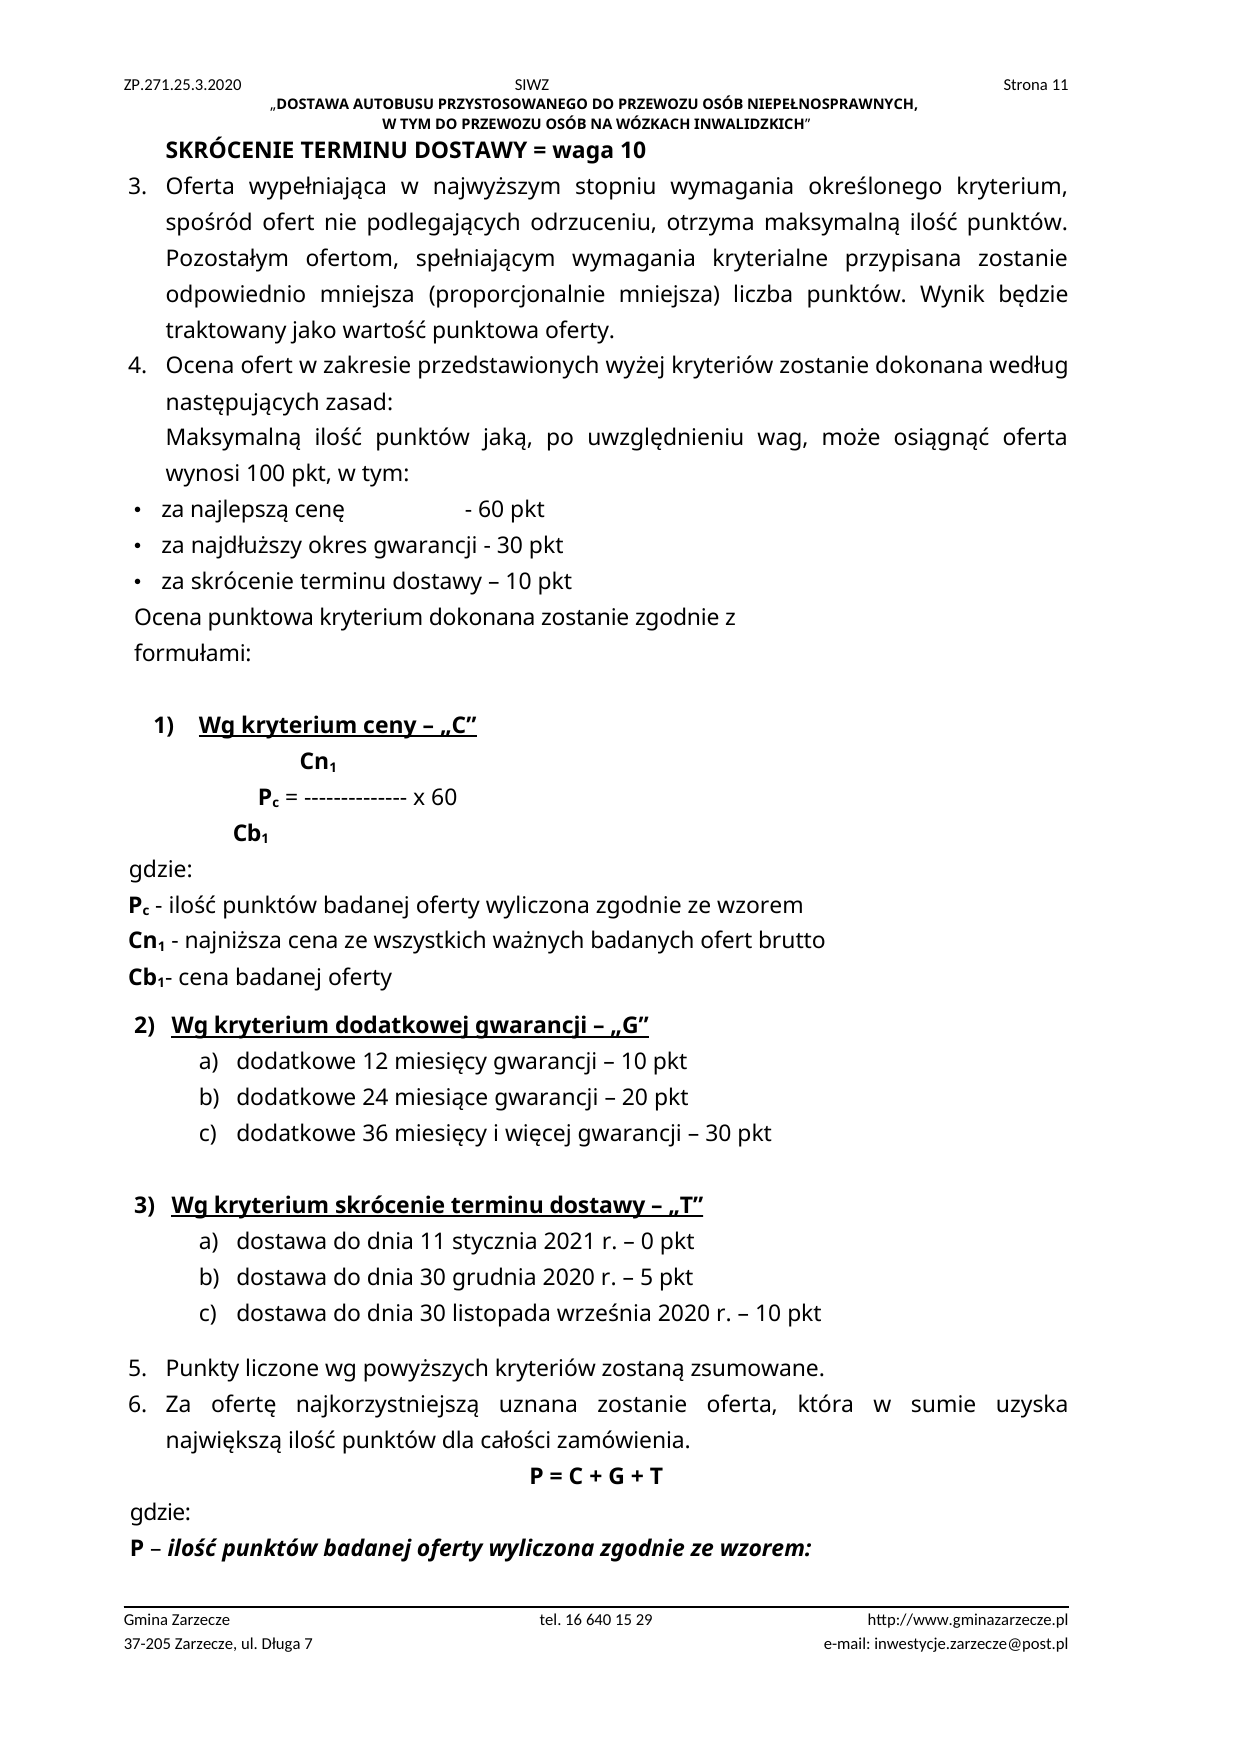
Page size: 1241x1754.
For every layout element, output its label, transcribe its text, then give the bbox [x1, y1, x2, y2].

text gdzie: [129, 1496, 1069, 1527]
text gdzie: [129, 853, 397, 884]
list za najlepszą cenę - 60 pkt [133, 493, 1069, 524]
list Oferta wypełniająca w najwyższym stopniu wymagania określonego kryterium, spośród ofert nie podlegających odrzuceniu, otrzyma maksymalną ilość punktów. Pozostałym ofertom, spełniającym wymagania kryterialne przypisana zostanie odpowiednio mniejsza (proporcjonalnie mniejsza) liczba punktów. Wynik będzie traktowany jako wartość punktowa oferty. [128, 170, 1069, 345]
text Cn1 - najniższa cena ze wszystkich ważnych badanych ofert brutto [128, 924, 829, 956]
list Maksymalną ilość punktów jaką, po uwzględnieniu wag, może osiągnąć oferta wynosi 100 pkt, w tym: [165, 421, 1069, 488]
list Za ofertę najkorzystniejszą uznana zostanie oferta, która w sumie uzyska największą ilość punktów dla całości zamówienia. [128, 1388, 1069, 1456]
list dodatkowe 24 miesiące gwarancji – 20 pkt [198, 1081, 1069, 1112]
text Cb1 [123, 817, 397, 848]
text SKRÓCENIE TERMINU DOSTAWY = waga 10 [126, 134, 1069, 165]
text P = C + G + T [123, 1460, 1069, 1491]
list Wg kryterium ceny – „C” [153, 709, 829, 740]
list Wg kryterium dodatkowej gwarancji – „G” [134, 1009, 1069, 1041]
list dodatkowe 12 miesięcy gwarancji – 10 pkt [198, 1045, 1069, 1077]
list za skrócenie terminu dostawy – 10 pkt [133, 565, 1069, 596]
list dostawa do dnia 30 listopada września 2020 r. – 10 pkt [198, 1297, 1069, 1328]
list Punkty liczone wg powyższych kryteriów zostaną zsumowane. [128, 1352, 1069, 1384]
text Cb1- cena badanej oferty [128, 960, 1069, 992]
list dostawa do dnia 11 stycznia 2021 r. – 0 pkt [198, 1225, 1069, 1256]
list Wg kryterium skrócenie terminu dostawy – „T” [134, 1189, 1069, 1220]
list Ocena ofert w zakresie przedstawionych wyżej kryteriów zostanie dokonana według następujących zasad: [128, 349, 1069, 417]
text P – ilość punktów badanej oferty wyliczona zgodnie ze wzorem: [129, 1532, 1069, 1563]
text Cn1 Pc = -------------- x 60 [258, 745, 589, 812]
list dostawa do dnia 30 grudnia 2020 r. – 5 pkt [198, 1261, 1069, 1292]
text Ocena punktowa kryterium dokonana zostanie zgodnie z formułami: [134, 601, 829, 668]
list dodatkowe 36 miesięcy i więcej gwarancji – 30 pkt [198, 1117, 1069, 1148]
list za najdłuższy okres gwarancji - 30 pkt [133, 529, 1069, 560]
text Pc - ilość punktów badanej oferty wyliczona zgodnie ze wzorem [128, 888, 829, 920]
